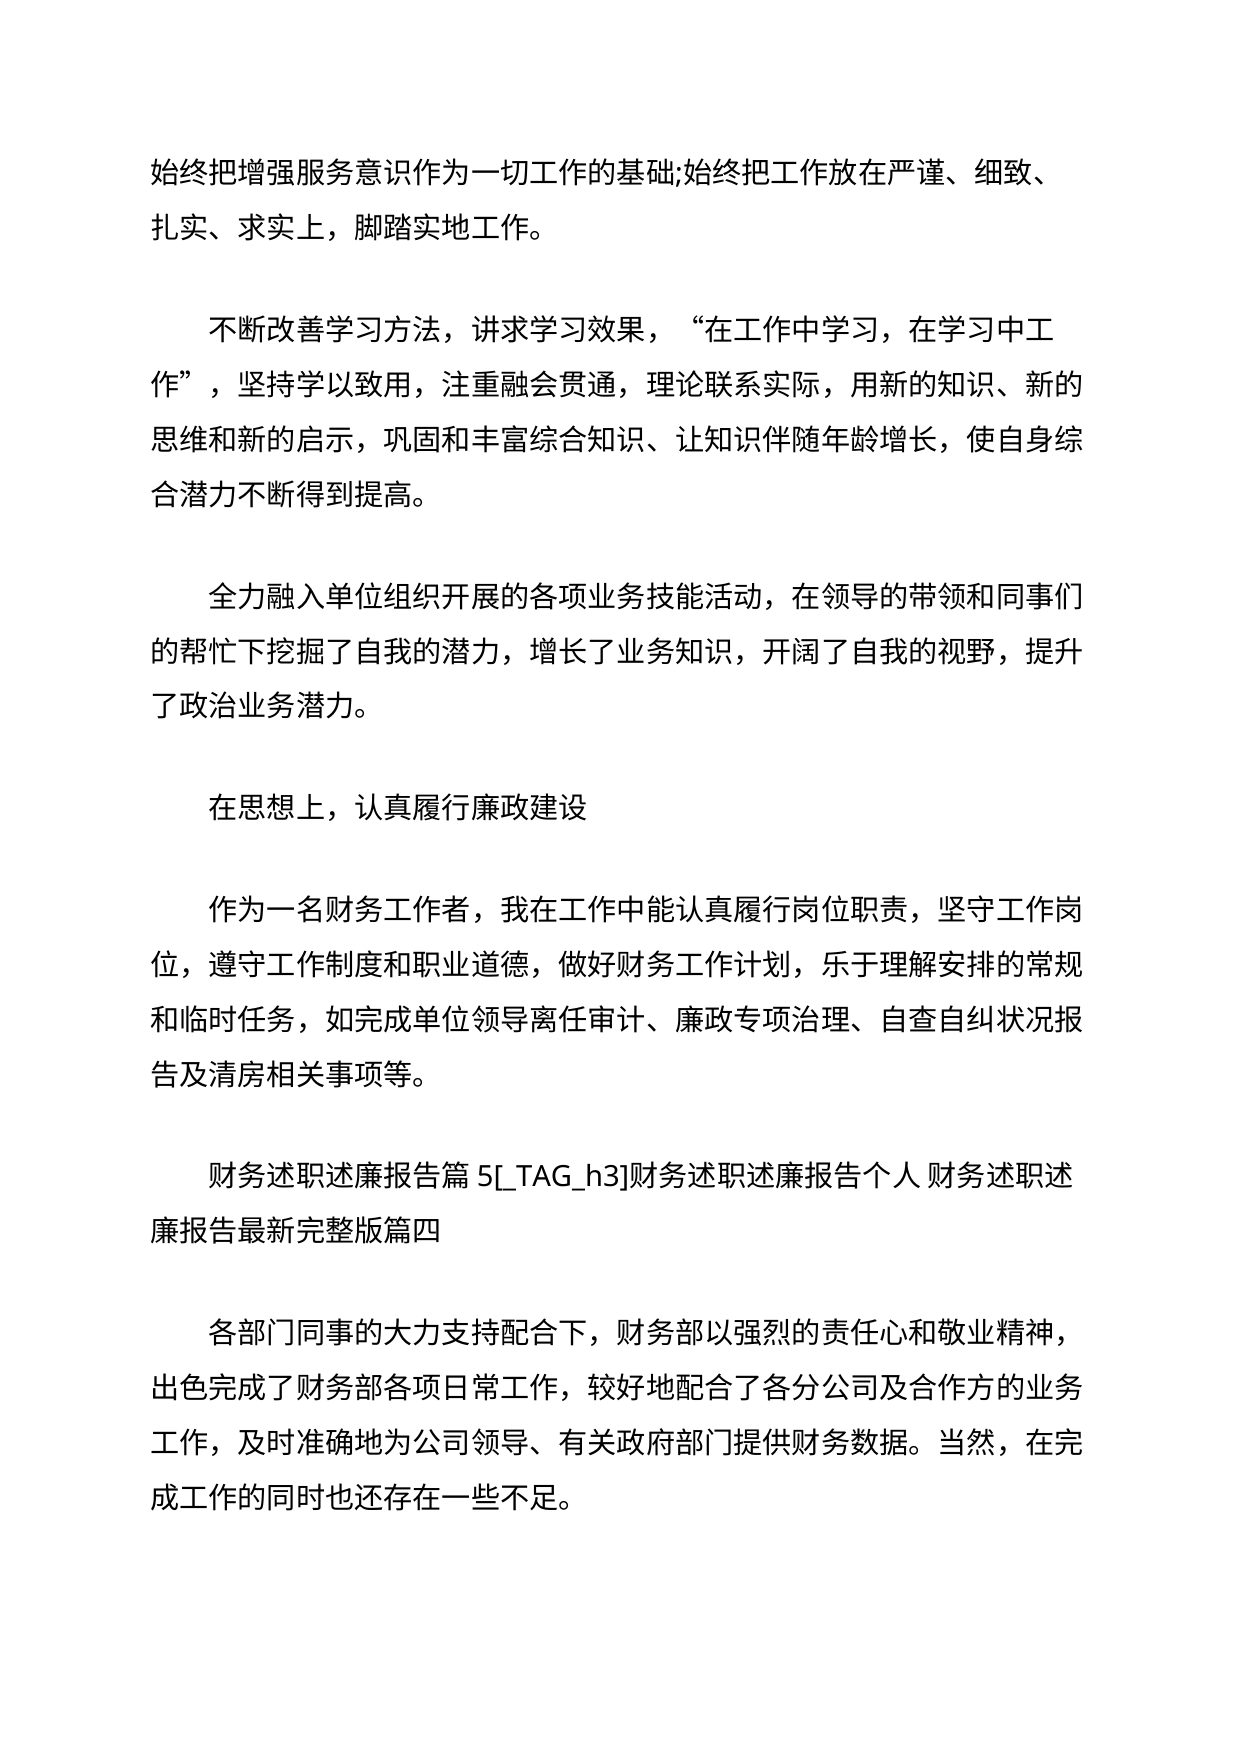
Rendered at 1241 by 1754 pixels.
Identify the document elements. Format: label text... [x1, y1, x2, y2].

text 财务述职述廉报告篇5[_TAG_h3]财务述职述廉报告个人 财务述职述廉报告最新完整版篇四 [150, 1153, 1090, 1250]
text 在思想上，认真履行廉政建设 [150, 785, 1090, 827]
text 不断改善学习方法，讲求学习效果，“在工作中学习，在学习中工作”，坚持学以致用，注重融会贯通，理论联系实际，用新的知识、新的思维和新的启示，巩固和丰富综合知识、让知识伴随年龄增长，使自身综合潜力不断得到提高。 [150, 307, 1090, 514]
text 作为一名财务工作者，我在工作中能认真履行岗位职责，坚守工作岗位，遵守工作制度和职业道德，做好财务工作计划，乐于理解安排的常规和临时任务，如完成单位领导离任审计、廉政专项治理、自查自纠状况报告及清房相关事项等。 [150, 887, 1090, 1093]
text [150, 150, 1090, 247]
text 各部门同事的大力支持配合下，财务部以强烈的责任心和敬业精神，出色完成了财务部各项日常工作，较好地配合了各分公司及合作方的业务工作，及时准确地为公司领导、有关政府部门提供财务数据。当然，在完成工作的同时也还存在一些不足。 [150, 1310, 1090, 1517]
text 全力融入单位组织开展的各项业务技能活动，在领导的带领和同事们的帮忙下挖掘了自我的潜力，增长了业务知识，开阔了自我的视野，提升了政治业务潜力。 [150, 573, 1090, 725]
